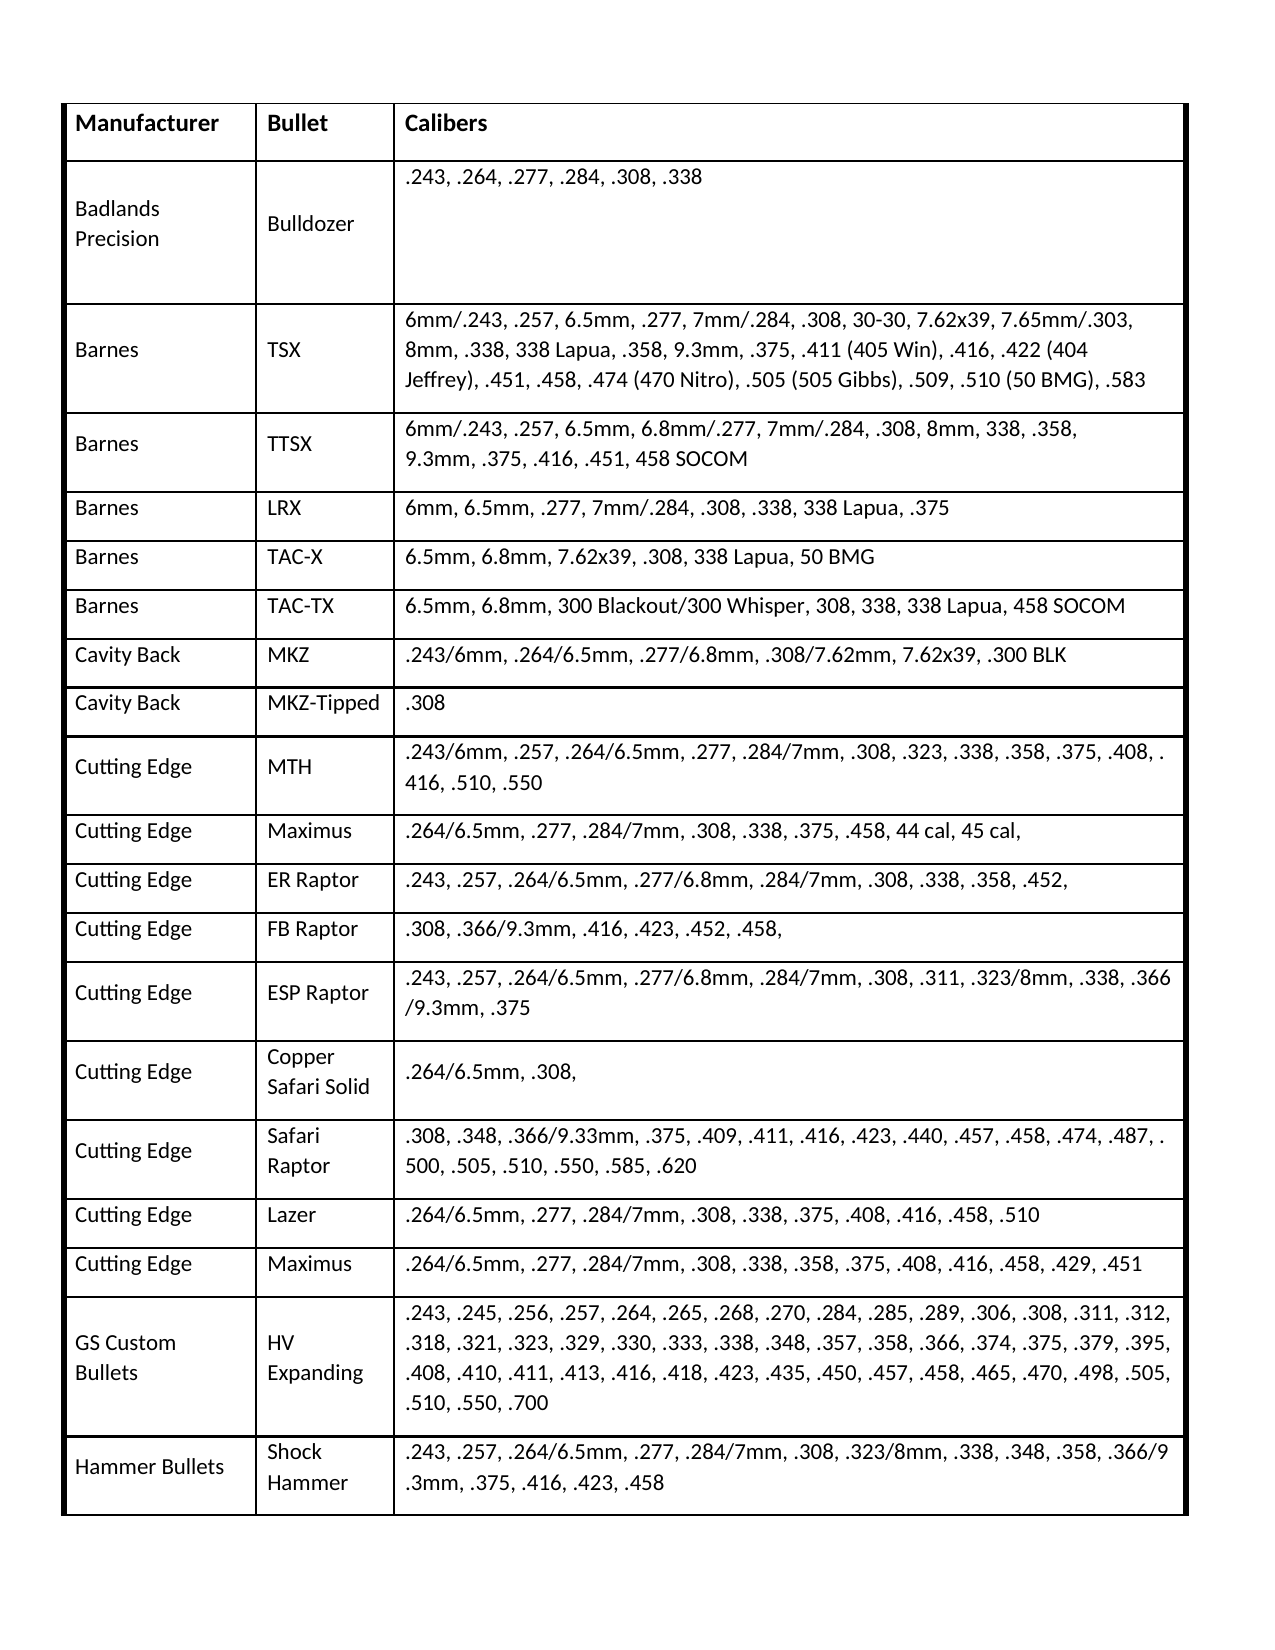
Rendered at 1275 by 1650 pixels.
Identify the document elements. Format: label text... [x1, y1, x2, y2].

table_cell .243, .257, .264/6.5mm, .277/6.8mm, .284/7mm, .308, .338, .358, .452, [395, 865, 1183, 912]
table_cell 6mm/.243, .257, 6.5mm, .277, 7mm/.284, .308, 30-30, 7.62x39, 7.65mm/.303, 8mm, .338, 338 Lapua, .358, 9.3mm, .375, .411 (405 Win), .416, .422 (404 Jeffrey), .451, .458, .474 (470 Nitro), .505 (505 Gibbs), .509, .510 (50 BMG), .583 [395, 305, 1183, 412]
table_cell 6mm/.243, .257, 6.5mm, 6.8mm/.277, 7mm/.284, .308, 8mm, 338, .358, 9.3mm, .375, .416, .451, 458 SOCOM [395, 414, 1183, 491]
table_cell Bullet [257, 104, 393, 160]
table_cell TTSX [257, 414, 393, 491]
table_cell TAC-X [257, 542, 393, 589]
table_cell 6.5mm, 6.8mm, 300 Blackout/300 Whisper, 308, 338, 338 Lapua, 458 SOCOM [395, 591, 1183, 638]
table_cell ESP Raptor [257, 963, 393, 1040]
table_cell 6.5mm, 6.8mm, 7.62x39, .308, 338 Lapua, 50 BMG [395, 542, 1183, 589]
table_cell Hammer Bullets [67, 1438, 255, 1514]
table_cell Copper Safari Solid [257, 1042, 393, 1119]
table_cell Shock Hammer [257, 1438, 393, 1514]
table_cell Cavity Back [67, 640, 255, 686]
table_cell Badlands Precision [67, 162, 255, 303]
table_cell Calibers [395, 104, 1183, 160]
table_cell Barnes [67, 591, 255, 638]
table_cell .308, .348, .366/9.33mm, .375, .409, .411, .416, .423, .440, .457, .458, .474, .487, .500, .505, .510, .550, .585, .620 [395, 1121, 1183, 1198]
table_cell 6mm, 6.5mm, .277, 7mm/.284, .308, .338, 338 Lapua, .375 [395, 493, 1183, 540]
table_cell Safari Raptor [257, 1121, 393, 1198]
table_cell .264/6.5mm, .277, .284/7mm, .308, .338, .375, .458, 44 cal, 45 cal, [395, 816, 1183, 863]
table_cell GS Custom Bullets [67, 1298, 255, 1435]
table_cell TAC-TX [257, 591, 393, 638]
table_cell Cutting Edge [67, 738, 255, 814]
table_cell Bulldozer [257, 162, 393, 303]
table_cell Manufacturer [67, 104, 255, 160]
table_cell Cutting Edge [67, 816, 255, 863]
table_cell .243, .264, .277, .284, .308, .338 [395, 162, 1183, 303]
table_cell .264/6.5mm, .277, .284/7mm, .308, .338, .375, .408, .416, .458, .510 [395, 1200, 1183, 1247]
table_cell Maximus [257, 816, 393, 863]
table_cell TSX [257, 305, 393, 412]
table_cell MTH [257, 738, 393, 814]
table_cell Barnes [67, 542, 255, 589]
table_cell .308 [395, 689, 1183, 735]
table_cell MKZ-Tipped [257, 689, 393, 735]
table_cell FB Raptor [257, 914, 393, 961]
table_cell .264/6.5mm, .308, [395, 1042, 1183, 1119]
table_cell .243/6mm, .257, .264/6.5mm, .277, .284/7mm, .308, .323, .338, .358, .375, .408, .416, .510, .550 [395, 738, 1183, 814]
table_cell Cutting Edge [67, 1121, 255, 1198]
table_cell Cutting Edge [67, 1042, 255, 1119]
table_cell HV Expanding [257, 1298, 393, 1435]
table_cell Maximus [257, 1249, 393, 1296]
table_cell .243, .257, .264/6.5mm, .277/6.8mm, .284/7mm, .308, .311, .323/8mm, .338, .366/9.3mm, .375 [395, 963, 1183, 1040]
table_cell LRX [257, 493, 393, 540]
table_cell ER Raptor [257, 865, 393, 912]
table_cell Cutting Edge [67, 963, 255, 1040]
table_cell Barnes [67, 414, 255, 491]
table_cell Lazer [257, 1200, 393, 1247]
table_cell MKZ [257, 640, 393, 686]
table_cell .264/6.5mm, .277, .284/7mm, .308, .338, .358, .375, .408, .416, .458, .429, .451 [395, 1249, 1183, 1296]
table_cell Cutting Edge [67, 865, 255, 912]
table_cell .243, .245, .256, .257, .264, .265, .268, .270, .284, .285, .289, .306, .308, .311, .312, .318, .321, .323, .329, .330, .333, .338, .348, .357, .358, .366, .374, .375, .379, .395, .408, .410, .411, .413, .416, .418, .423, .435, .450, .457, .458, .465, .470, .498, .505, .510, .550, .700 [395, 1298, 1183, 1435]
table_cell Cutting Edge [67, 914, 255, 961]
table_cell Cavity Back [67, 689, 255, 735]
table_cell Barnes [67, 493, 255, 540]
table_cell Barnes [67, 305, 255, 412]
table_cell .243/6mm, .264/6.5mm, .277/6.8mm, .308/7.62mm, 7.62x39, .300 BLK [395, 640, 1183, 686]
table_cell Cutting Edge [67, 1249, 255, 1296]
table_cell Cutting Edge [67, 1200, 255, 1247]
table_cell .243, .257, .264/6.5mm, .277, .284/7mm, .308, .323/8mm, .338, .348, .358, .366/9.3mm, .375, .416, .423, .458 [395, 1438, 1183, 1514]
table_cell .308, .366/9.3mm, .416, .423, .452, .458, [395, 914, 1183, 961]
